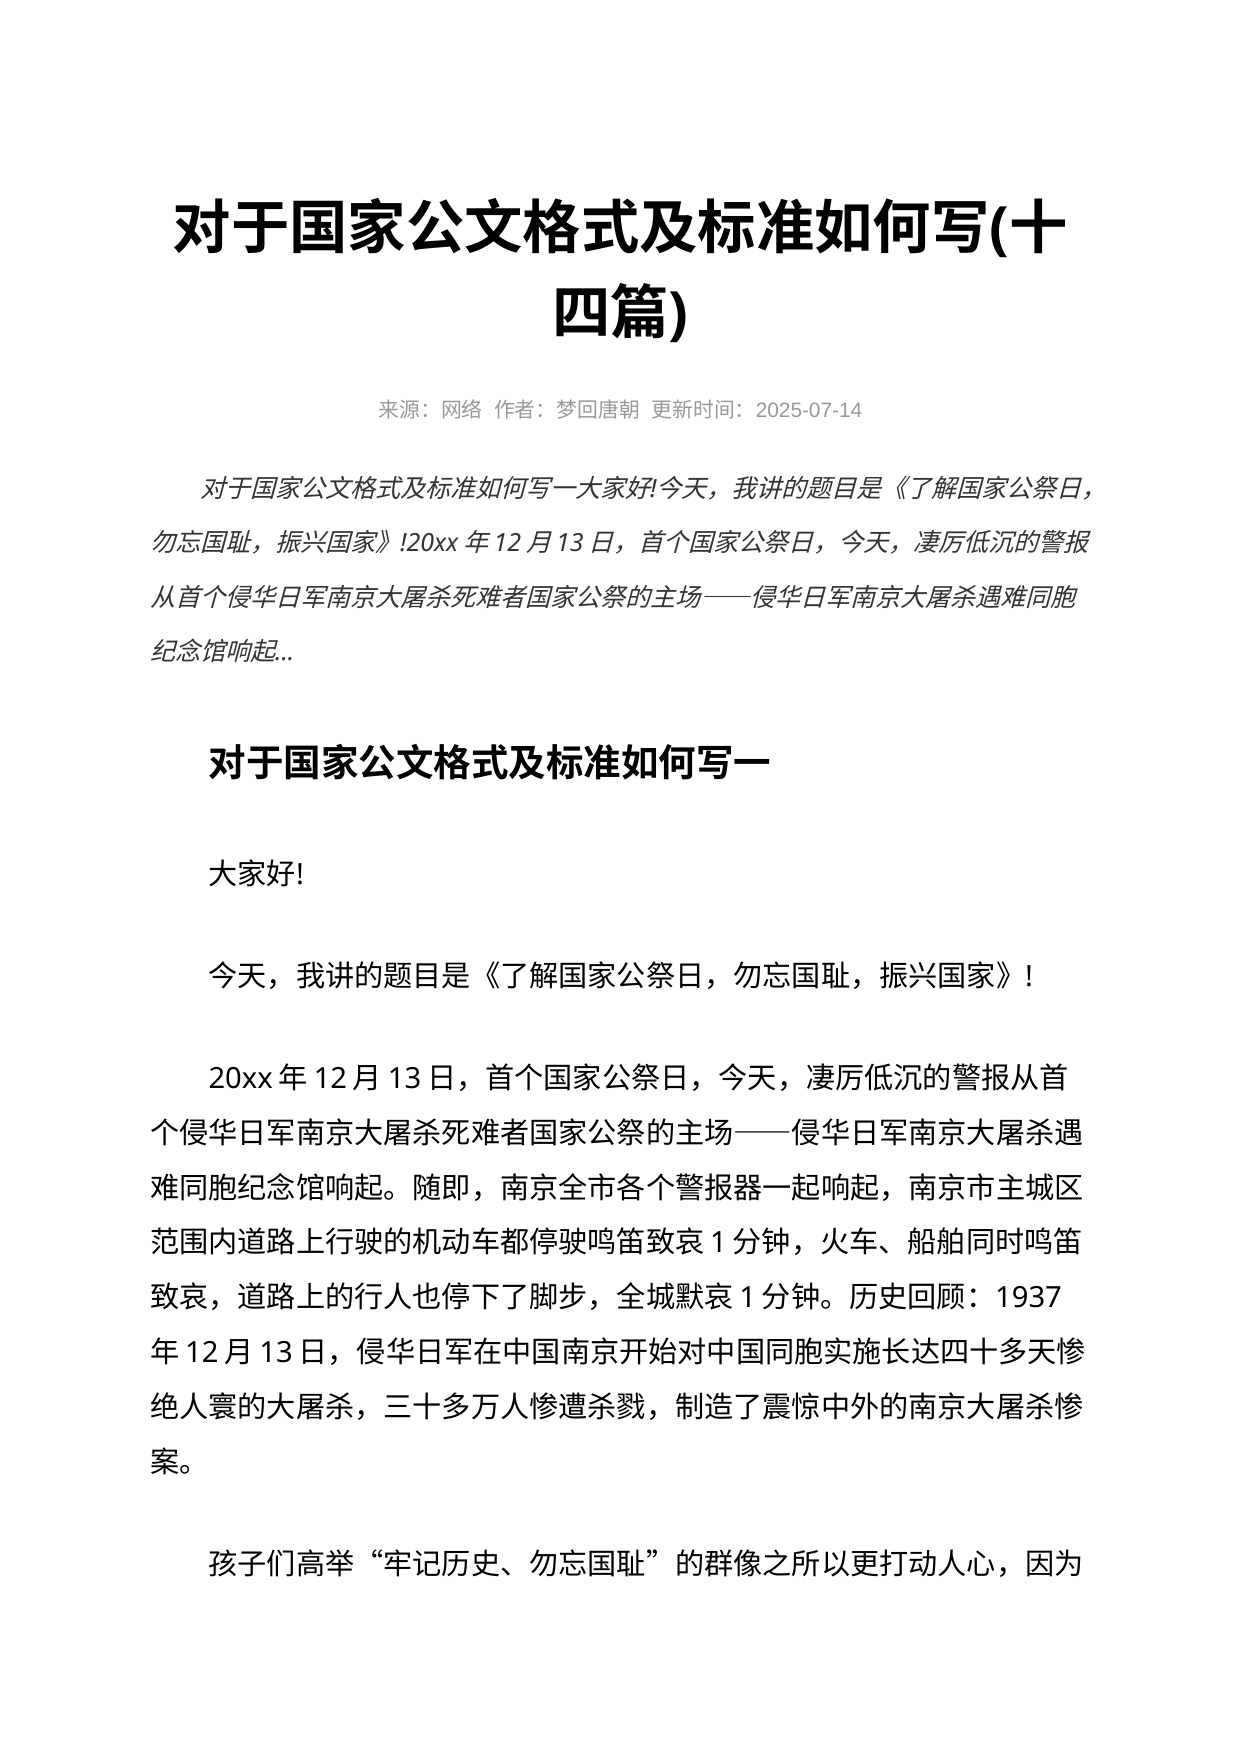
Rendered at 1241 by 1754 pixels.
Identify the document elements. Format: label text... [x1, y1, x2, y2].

text 来源：网络 作者：梦回唐朝 更新时间：2025-07-14 [150, 398, 1090, 422]
text 对于国家公文格式及标准如何写一 [150, 733, 1090, 787]
text 今天，我讲的题目是《了解国家公祭日，勿忘国耻，振兴国家》! [150, 952, 1090, 995]
text 对于国家公文格式及标准如何写一大家好!今天，我讲的题目是《了解国家公祭日，勿忘国耻，振兴国家》!20xx年12月13日，首个国家公祭日，今天，凄厉低沉的警报从首个侵华日军南京大屠杀死难者国家公祭的主场——侵华日军南京大屠杀遇难同胞纪念馆响起... [150, 468, 1090, 668]
text 大家好! [150, 850, 1090, 893]
text 20xx年12月13日，首个国家公祭日，今天，凄厉低沉的警报从首个侵华日军南京大屠杀死难者国家公祭的主场——侵华日军南京大屠杀遇难同胞纪念馆响起。随即，南京全市各个警报器一起响起，南京市主城区范围内道路上行驶的机动车都停驶鸣笛致哀1分钟，火车、船舶同时鸣笛致哀，道路上的行人也停下了脚步，全城默哀1分钟。历史回顾：1937年12月13日，侵华日军在中国南京开始对中国同胞实施长达四十多天惨绝人寰的大屠杀，三十多万人惨遭杀戮，制造了震惊中外的南京大屠杀惨案。 [150, 1054, 1090, 1481]
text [150, 1541, 1090, 1583]
subtitle 对于国家公文格式及标准如何写(十四篇) [150, 181, 1090, 351]
